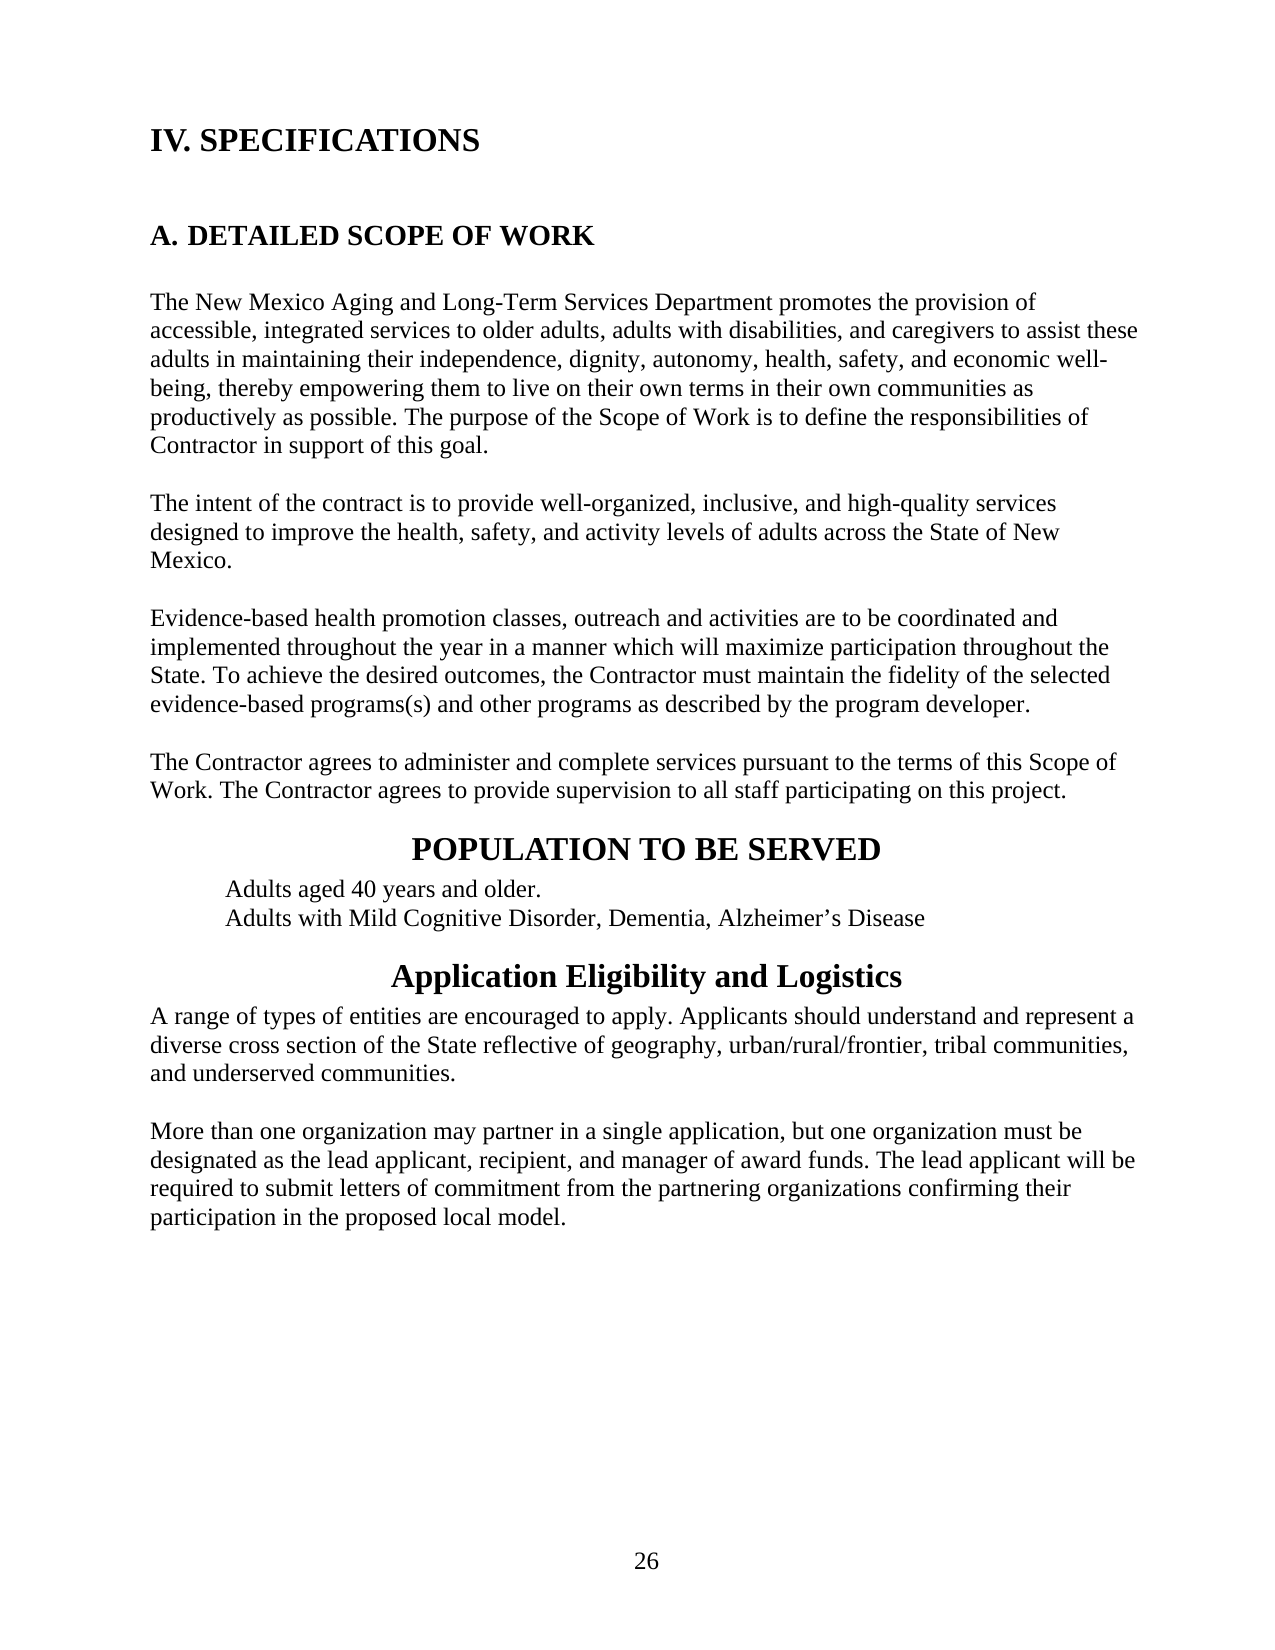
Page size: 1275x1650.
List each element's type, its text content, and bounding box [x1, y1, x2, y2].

text The New Mexico Aging and Long-Term Services Department promotes the provision of accessible, integrated services to older adults, adults with disabilities, and caregivers to assist these adults in maintaining their independence, dignity, autonomy, health, safety, and economic well-being, thereby empowering them to live on their own terms in their own communities as productively as possible. The purpose of the Scope of Work is to define the responsibilities of Contractor in support of this goal. [150, 287, 1143, 459]
subtitle Application Eligibility and Logistics [150, 956, 1143, 995]
text Evidence-based health promotion classes, outreach and activities are to be coordinated and implemented throughout the year in a manner which will maximize participation throughout the State. To achieve the desired outcomes, the Contractor must maintain the fidelity of the selected evidence-based programs(s) and other programs as described by the program developer. [150, 603, 1143, 718]
text The Contractor agrees to administer and complete services pursuant to the terms of this Scope of Work. The Contractor agrees to provide supervision to all staff participating on this project. [150, 747, 1143, 804]
text More than one organization may partner in a single application, but one organization must be designated as the lead applicant, recipient, and manager of award funds. The lead applicant will be required to submit letters of commitment from the partnering organizations confirming their participation in the proposed local model. [150, 1116, 1143, 1231]
text Adults with Mild Cognitive Disorder, Dementia, Alzheimer’s Disease [150, 903, 1143, 931]
subtitle POPULATION TO BE SERVED [150, 829, 1143, 868]
text A range of types of entities are encouraged to apply. Applicants should understand and represent a diverse cross section of the State reflective of geography, urban/rural/frontier, tribal communities, and underserved communities. [150, 1001, 1143, 1087]
subtitle IV. SPECIFICATIONS [150, 120, 1143, 158]
text The intent of the contract is to provide well-organized, inclusive, and high-quality services designed to improve the health, safety, and activity levels of adults across the State of New Mexico. [150, 488, 1143, 574]
text Adults aged 40 years and older. [150, 874, 1143, 903]
subtitle DETAILED SCOPE OF WORK [150, 218, 1143, 252]
